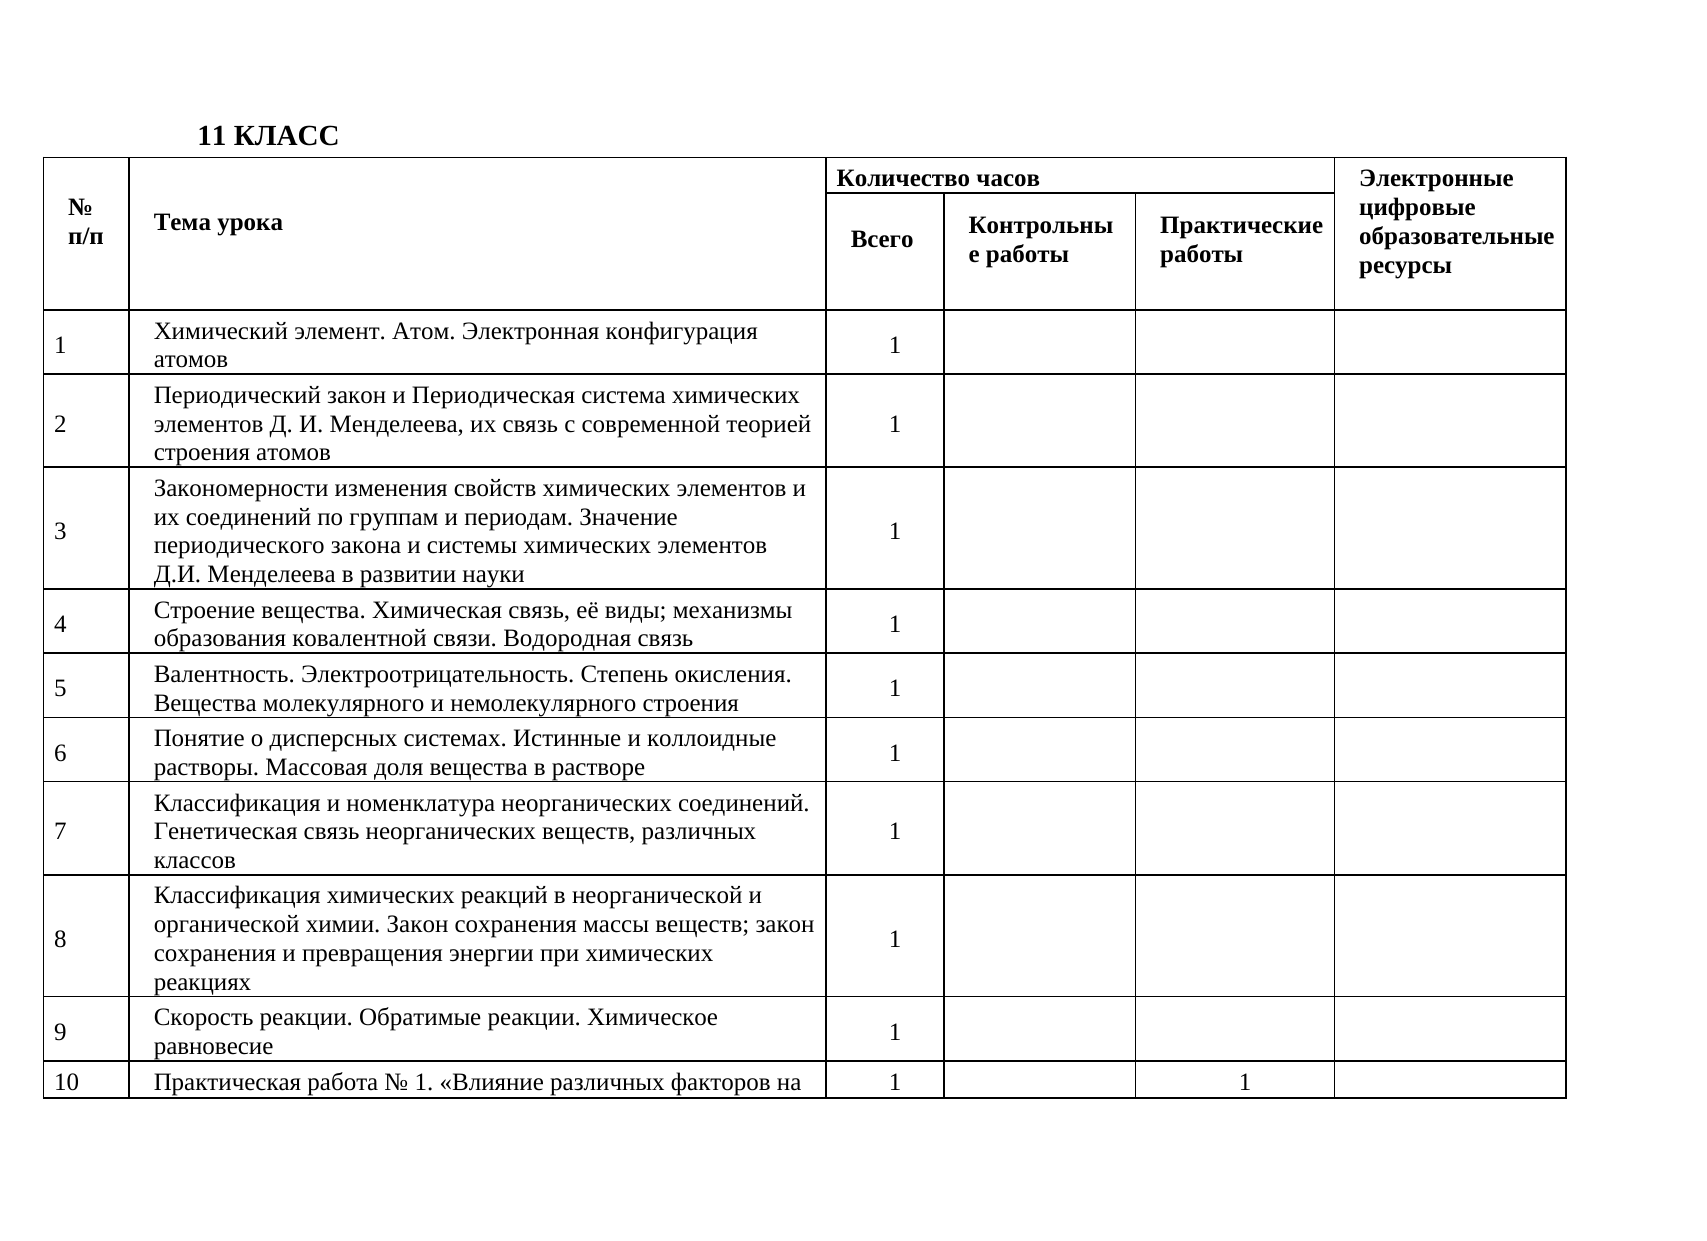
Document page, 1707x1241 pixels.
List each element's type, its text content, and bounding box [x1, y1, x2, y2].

table_cell [945, 1062, 1135, 1097]
table_cell [1335, 468, 1565, 588]
table_cell [945, 876, 1135, 996]
table_cell 2 [44, 375, 128, 466]
table_cell 1 [44, 311, 128, 373]
table_cell 10 [44, 1062, 128, 1097]
table_cell [945, 311, 1135, 373]
table_cell Строение вещества. Химическая связь, её виды; механизмы образования ковалентной связи. Водородная связь [130, 590, 825, 652]
table_cell 1 [827, 654, 943, 717]
table_cell [1136, 782, 1334, 874]
table_cell [1335, 718, 1565, 781]
table_cell [945, 468, 1135, 588]
table_cell [1335, 1062, 1565, 1097]
table_cell Химический элемент. Атом. Электронная конфигурация атомов [130, 311, 825, 373]
table_cell Контрольные работы [945, 194, 1135, 309]
table_cell [1335, 654, 1565, 717]
table_cell Классификация химических реакций в неорганической и органической химии. Закон сохранения массы веществ; закон сохранения и превращения энергии при химических реакциях [130, 876, 825, 996]
table_cell Скорость реакции. Обратимые реакции. Химическое равновесие [130, 997, 825, 1060]
table_cell 1 [827, 997, 943, 1060]
table_cell Валентность. Электроотрицательность. Степень окисления. Вещества молекулярного и немолекулярного строения [130, 654, 825, 717]
table_cell [1335, 782, 1565, 874]
table_cell 8 [44, 876, 128, 996]
table_cell [945, 997, 1135, 1060]
table_header Тема урока [130, 158, 825, 309]
table_cell 1 [827, 718, 943, 781]
table_cell 1 [827, 782, 943, 874]
table_cell [945, 782, 1135, 874]
table_cell 3 [44, 468, 128, 588]
table_cell [945, 590, 1135, 652]
table_header Количество часов [827, 158, 1334, 192]
table_cell Практические работы [1136, 194, 1334, 309]
table_cell [1335, 311, 1565, 373]
table_cell Классификация и номенклатура неорганических соединений. Генетическая связь неорганических веществ, различных классов [130, 782, 825, 874]
table_cell [1136, 654, 1334, 717]
text 11 КЛАСС [190, 118, 1618, 152]
table_cell 1 [827, 1062, 943, 1097]
table_cell 1 [827, 311, 943, 373]
table_cell 1 [1136, 1062, 1334, 1097]
table_cell 4 [44, 590, 128, 652]
table_cell Закономерности изменения свойств химических элементов и их соединений по группам и периодам. Значение периодического закона и системы химических элементов Д.И. Менделеева в развитии науки [130, 468, 825, 588]
table_cell [1136, 997, 1334, 1060]
table_header № п/п [44, 158, 128, 309]
table_cell 1 [827, 876, 943, 996]
table_cell [945, 718, 1135, 781]
table_cell [1335, 997, 1565, 1060]
table_cell [1136, 590, 1334, 652]
table_cell [1136, 876, 1334, 996]
table_cell Периодический закон и Периодическая система химических элементов Д. И. Менделеева, их связь с современной теорией строения атомов [130, 375, 825, 466]
table_cell [945, 654, 1135, 717]
table_cell [1335, 375, 1565, 466]
table_cell [1136, 311, 1334, 373]
table_cell 6 [44, 718, 128, 781]
table_cell 7 [44, 782, 128, 874]
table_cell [130, 1062, 825, 1097]
table_cell [945, 375, 1135, 466]
table_header Электронные цифровые образовательные ресурсы [1335, 158, 1565, 309]
table_cell 1 [827, 375, 943, 466]
table_cell Понятие о дисперсных системах. Истинные и коллоидные растворы. Массовая доля вещества в растворе [130, 718, 825, 781]
table_cell 9 [44, 997, 128, 1060]
table_cell [1335, 876, 1565, 996]
table_cell [1136, 375, 1334, 466]
table_cell [1136, 718, 1334, 781]
table_cell Всего [827, 194, 943, 309]
table_cell 1 [827, 468, 943, 588]
table_cell [1136, 468, 1334, 588]
table_cell 1 [827, 590, 943, 652]
table_cell [1335, 590, 1565, 652]
table_cell 5 [44, 654, 128, 717]
